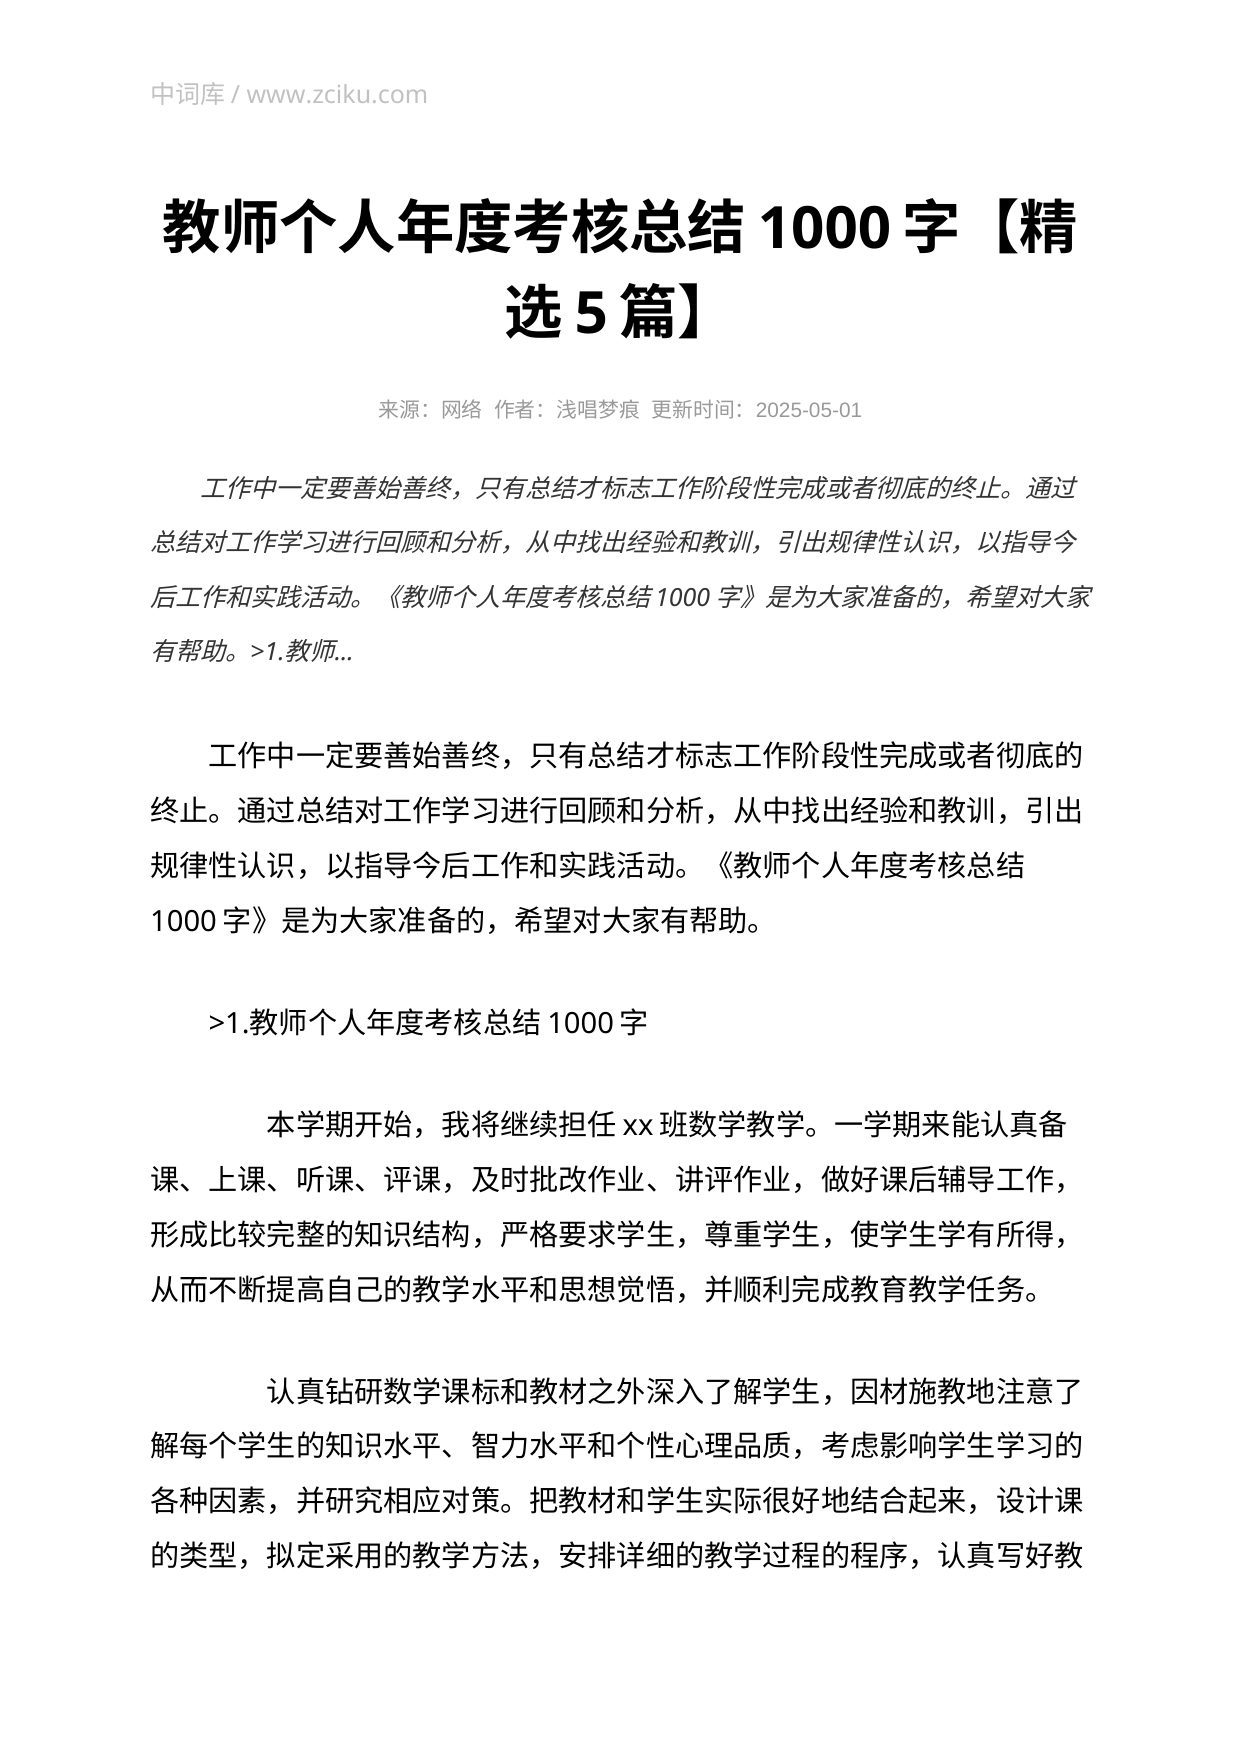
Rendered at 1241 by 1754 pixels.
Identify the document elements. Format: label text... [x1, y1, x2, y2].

text >1.教师个人年度考核总结1000字 [150, 999, 1090, 1042]
text 工作中一定要善始善终，只有总结才标志工作阶段性完成或者彻底的终止。通过总结对工作学习进行回顾和分析，从中找出经验和教训，引出规律性认识，以指导今后工作和实践活动。《教师个人年度考核总结1000字》是为大家准备的，希望对大家有帮助。 [150, 733, 1090, 940]
text 本学期开始，我将继续担任xx班数学教学。一学期来能认真备课、上课、听课、评课，及时批改作业、讲评作业，做好课后辅导工作，形成比较完整的知识结构，严格要求学生，尊重学生，使学生学有所得，从而不断提高自己的教学水平和思想觉悟，并顺利完成教育教学任务。 [150, 1102, 1090, 1309]
subtitle 教师个人年度考核总结1000字【精选5篇】 [150, 181, 1090, 351]
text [150, 1368, 1090, 1575]
text 来源：网络 作者：浅唱梦痕 更新时间：2025-05-01 [150, 398, 1090, 422]
text 工作中一定要善始善终，只有总结才标志工作阶段性完成或者彻底的终止。通过总结对工作学习进行回顾和分析，从中找出经验和教训，引出规律性认识，以指导今后工作和实践活动。《教师个人年度考核总结1000字》是为大家准备的，希望对大家有帮助。>1.教师... [150, 468, 1090, 668]
